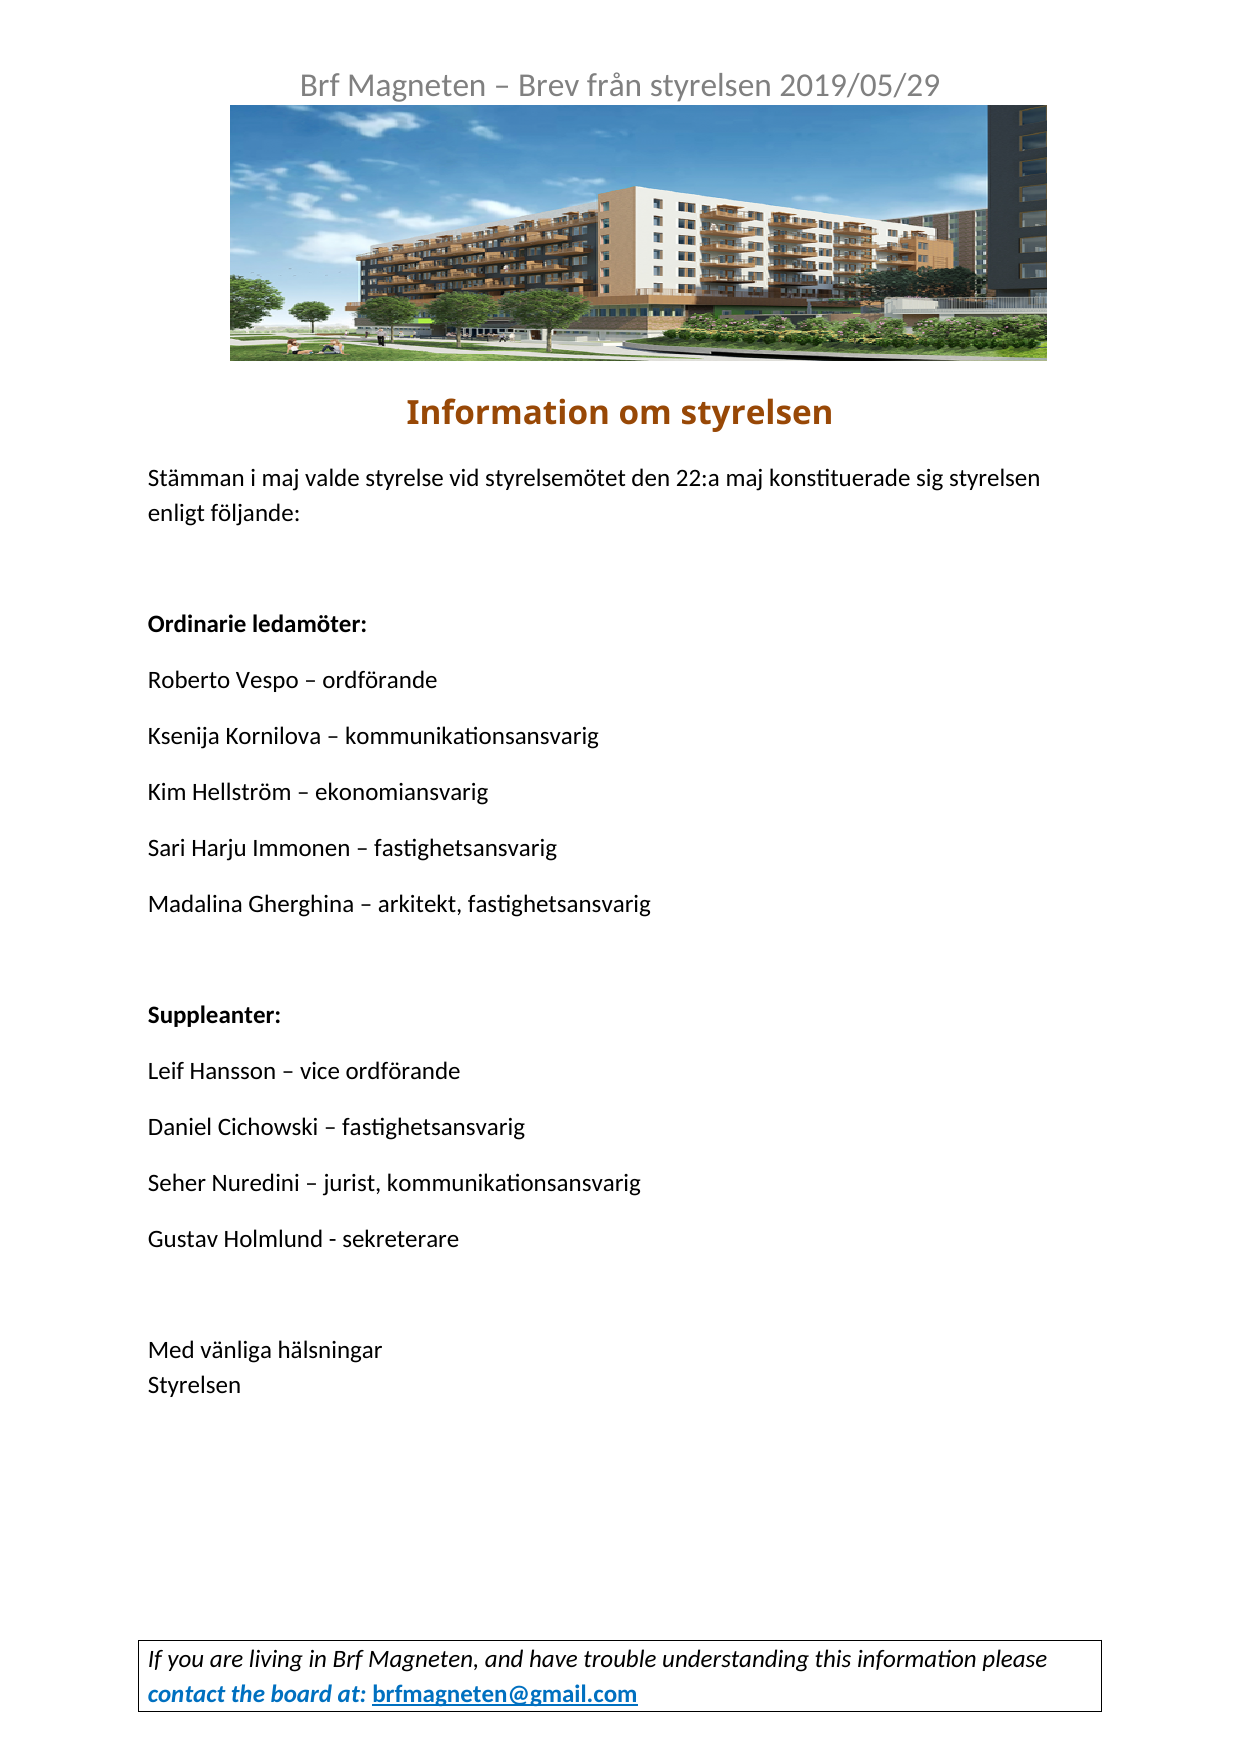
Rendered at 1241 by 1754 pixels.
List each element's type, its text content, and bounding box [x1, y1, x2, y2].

text Ordinarie ledamöter: [148, 608, 1093, 639]
text Med vänliga hälsningar Styrelsen [148, 1334, 1093, 1400]
text Sari Harju Immonen – fastighetsansvarig [148, 832, 1093, 862]
text Stämman i maj valde styrelse vid styrelsemötet den 22:a maj konstituerade sig styrelsen enligt följande: [148, 462, 1093, 527]
text Information om styrelsen [148, 389, 1093, 434]
text Suppleanter: [148, 999, 1093, 1030]
text Madalina Gherghina – arkitekt, fastighetsansvarig [148, 888, 1093, 918]
text Ksenija Kornilova – kommunikationsansvarig [148, 720, 1093, 751]
text Seher Nuredini – jurist, kommunikationsansvarig [148, 1167, 1093, 1197]
text Roberto Vespo – ordförande [148, 664, 1093, 695]
text Gustav Holmlund - sekreterare [148, 1223, 1093, 1253]
text Daniel Cichowski – fastighetsansvarig [148, 1111, 1093, 1142]
text Kim Hellström – ekonomiansvarig [148, 776, 1093, 807]
picture [147, 105, 1133, 361]
text Leif Hansson – vice ordförande [148, 1055, 1093, 1086]
